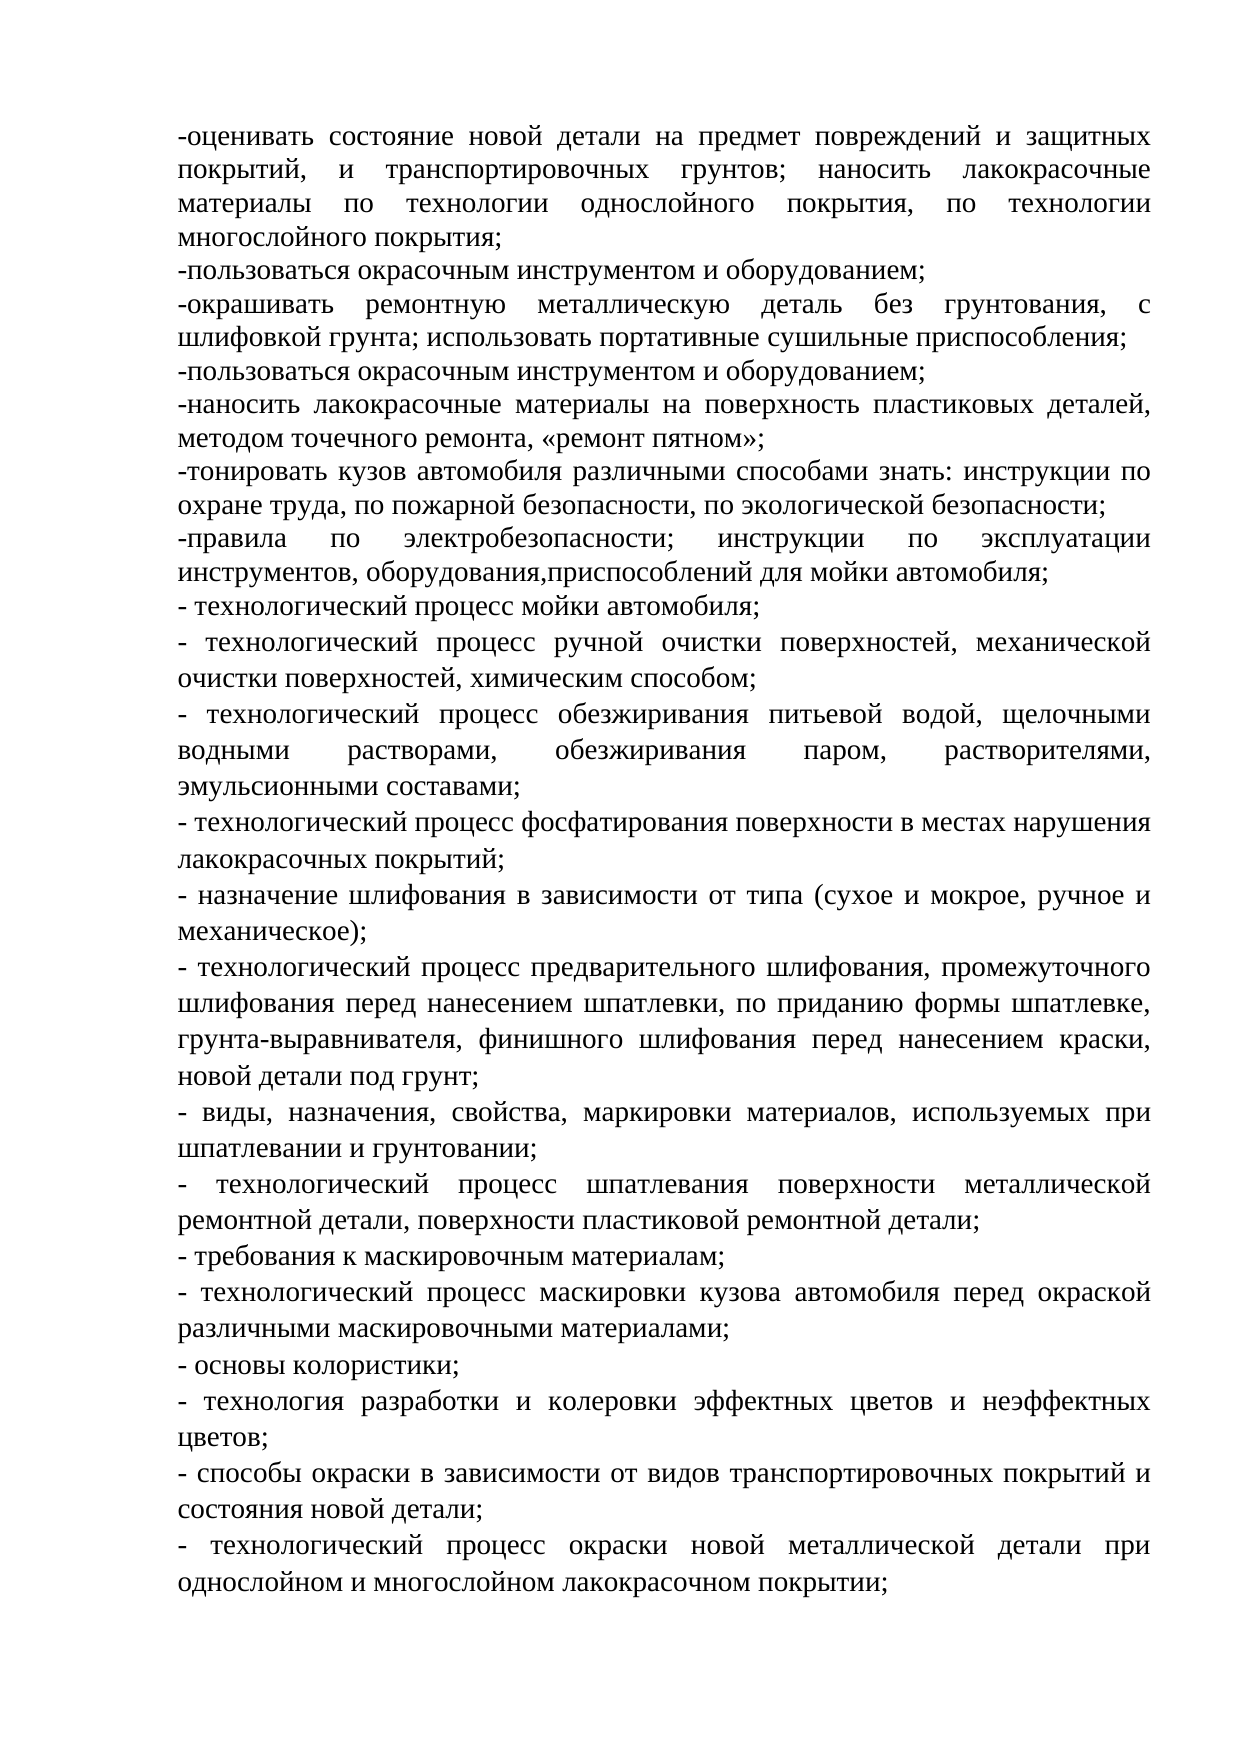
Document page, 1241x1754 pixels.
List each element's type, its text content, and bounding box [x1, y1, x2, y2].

text -окрашивать ремонтную металлическую деталь без грунтования, с шлифовкой грунта; использовать портативные сушильные приспособления; [177, 286, 1152, 353]
text - технологический процесс фосфатирования поверхности в местах нарушения лакокрасочных покрытий; [177, 804, 1152, 874]
text - технология разработки и колеровки эффектных цветов и неэффектных цветов; [177, 1383, 1152, 1453]
text - технологический процесс маскировки кузова автомобиля перед окраской различными маскировочными материалами; [177, 1274, 1152, 1344]
text - требования к маскировочным материалам; [177, 1238, 1152, 1272]
text -тонировать кузов автомобиля различными способами знать: инструкции по охране труда, по пожарной безопасности, по экологической безопасности; [177, 453, 1152, 521]
text -пользоваться окрасочным инструментом и оборудованием; [177, 252, 1152, 286]
text - технологический процесс окраски новой металлической детали при однослойном и многослойном лакокрасочном покрытии; [177, 1527, 1152, 1597]
text -правила по электробезопасности; инструкции по эксплуатации инструментов, оборудования,приспособлений для мойки автомобиля; [177, 521, 1152, 588]
text - технологический процесс ручной очистки поверхностей, механической очистки поверхностей, химическим способом; [177, 624, 1152, 693]
text - технологический процесс обезжиривания питьевой водой, щелочными водными растворами, обезжиривания паром, растворителями, эмульсионными составами; [177, 696, 1152, 802]
text - способы окраски в зависимости от видов транспортировочных покрытий и состояния новой детали; [177, 1455, 1152, 1525]
text - технологический процесс шпатлевания поверхности металлической ремонтной детали, поверхности пластиковой ремонтной детали; [177, 1166, 1152, 1236]
text - виды, назначения, свойства, маркировки материалов, используемых при шпатлевании и грунтовании; [177, 1094, 1152, 1163]
text -наносить лакокрасочные материалы на поверхность пластиковых деталей, методом точечного ремонта, «ремонт пятном»; [177, 386, 1152, 453]
text - назначение шлифования в зависимости от типа (сухое и мокрое, ручное и механическое); [177, 877, 1152, 947]
text -оценивать состояние новой детали на предмет повреждений и защитных покрытий, и транспортировочных грунтов; наносить лакокрасочные материалы по технологии однослойного покрытия, по технологии многослойного покрытия; [177, 118, 1152, 252]
text - основы колористики; [177, 1347, 1152, 1380]
text -пользоваться окрасочным инструментом и оборудованием; [177, 353, 1152, 386]
text - технологический процесс мойки автомобиля; [177, 588, 1152, 621]
text - технологический процесс предварительного шлифования, промежуточного шлифования перед нанесением шпатлевки, по приданию формы шпатлевке, грунта-выравнивателя, финишного шлифования перед нанесением краски, новой детали под грунт; [177, 949, 1152, 1091]
